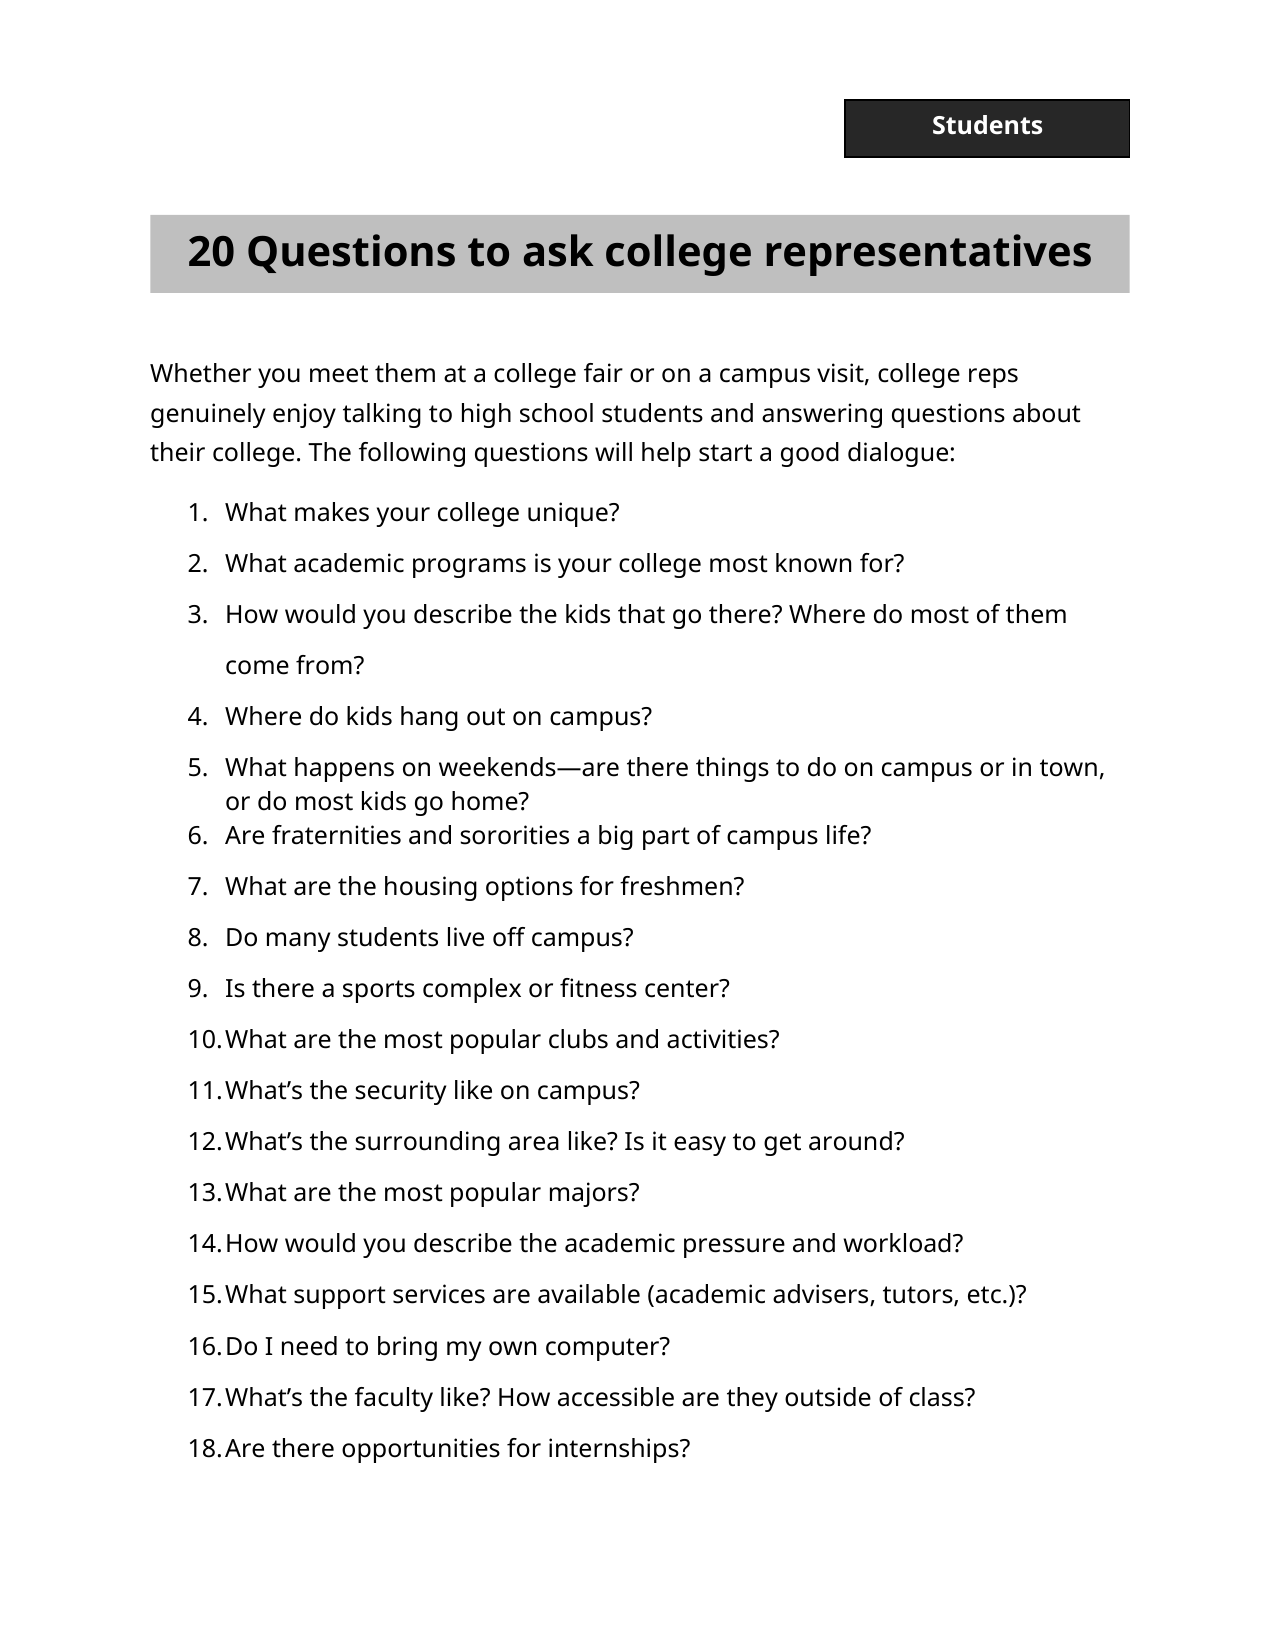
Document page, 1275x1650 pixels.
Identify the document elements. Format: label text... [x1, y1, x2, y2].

list Where do kids hang out on campus? [187, 698, 1125, 733]
list What academic programs is your college most known for? [187, 545, 1125, 579]
text Whether you meet them at a college fair or on a campus visit, college reps genuinely enjoy talking to high school students and answering questions about their college. The following questions will help start a good dialogue: [150, 356, 1125, 468]
list What’s the surrounding area like? Is it easy to get around? [187, 1124, 1125, 1158]
list What support services are available (academic advisers, tutors, etc.)? [187, 1277, 1125, 1311]
list What’s the faculty like? How accessible are they outside of class? [187, 1379, 1125, 1413]
list What happens on weekends—are there things to do on campus or in town, or do most kids go home? [187, 749, 1125, 818]
list What are the most popular clubs and activities? [187, 1022, 1125, 1056]
list Are fraternities and sororities a big part of campus life? [187, 818, 1125, 852]
list How would you describe the kids that go there? Where do most of them come from? [187, 596, 1125, 682]
list Do I need to bring my own computer? [187, 1328, 1125, 1362]
list Do many students live off campus? [187, 920, 1125, 954]
list How would you describe the academic pressure and workload? [187, 1226, 1125, 1260]
list What makes your college unique? [187, 494, 1125, 528]
list What’s the security like on campus? [187, 1073, 1125, 1107]
list What are the housing options for freshmen? [187, 869, 1125, 903]
list Are there opportunities for internships? [187, 1430, 1125, 1464]
list What are the most popular majors? [187, 1175, 1125, 1209]
list Is there a sports complex or fitness center? [187, 971, 1125, 1005]
